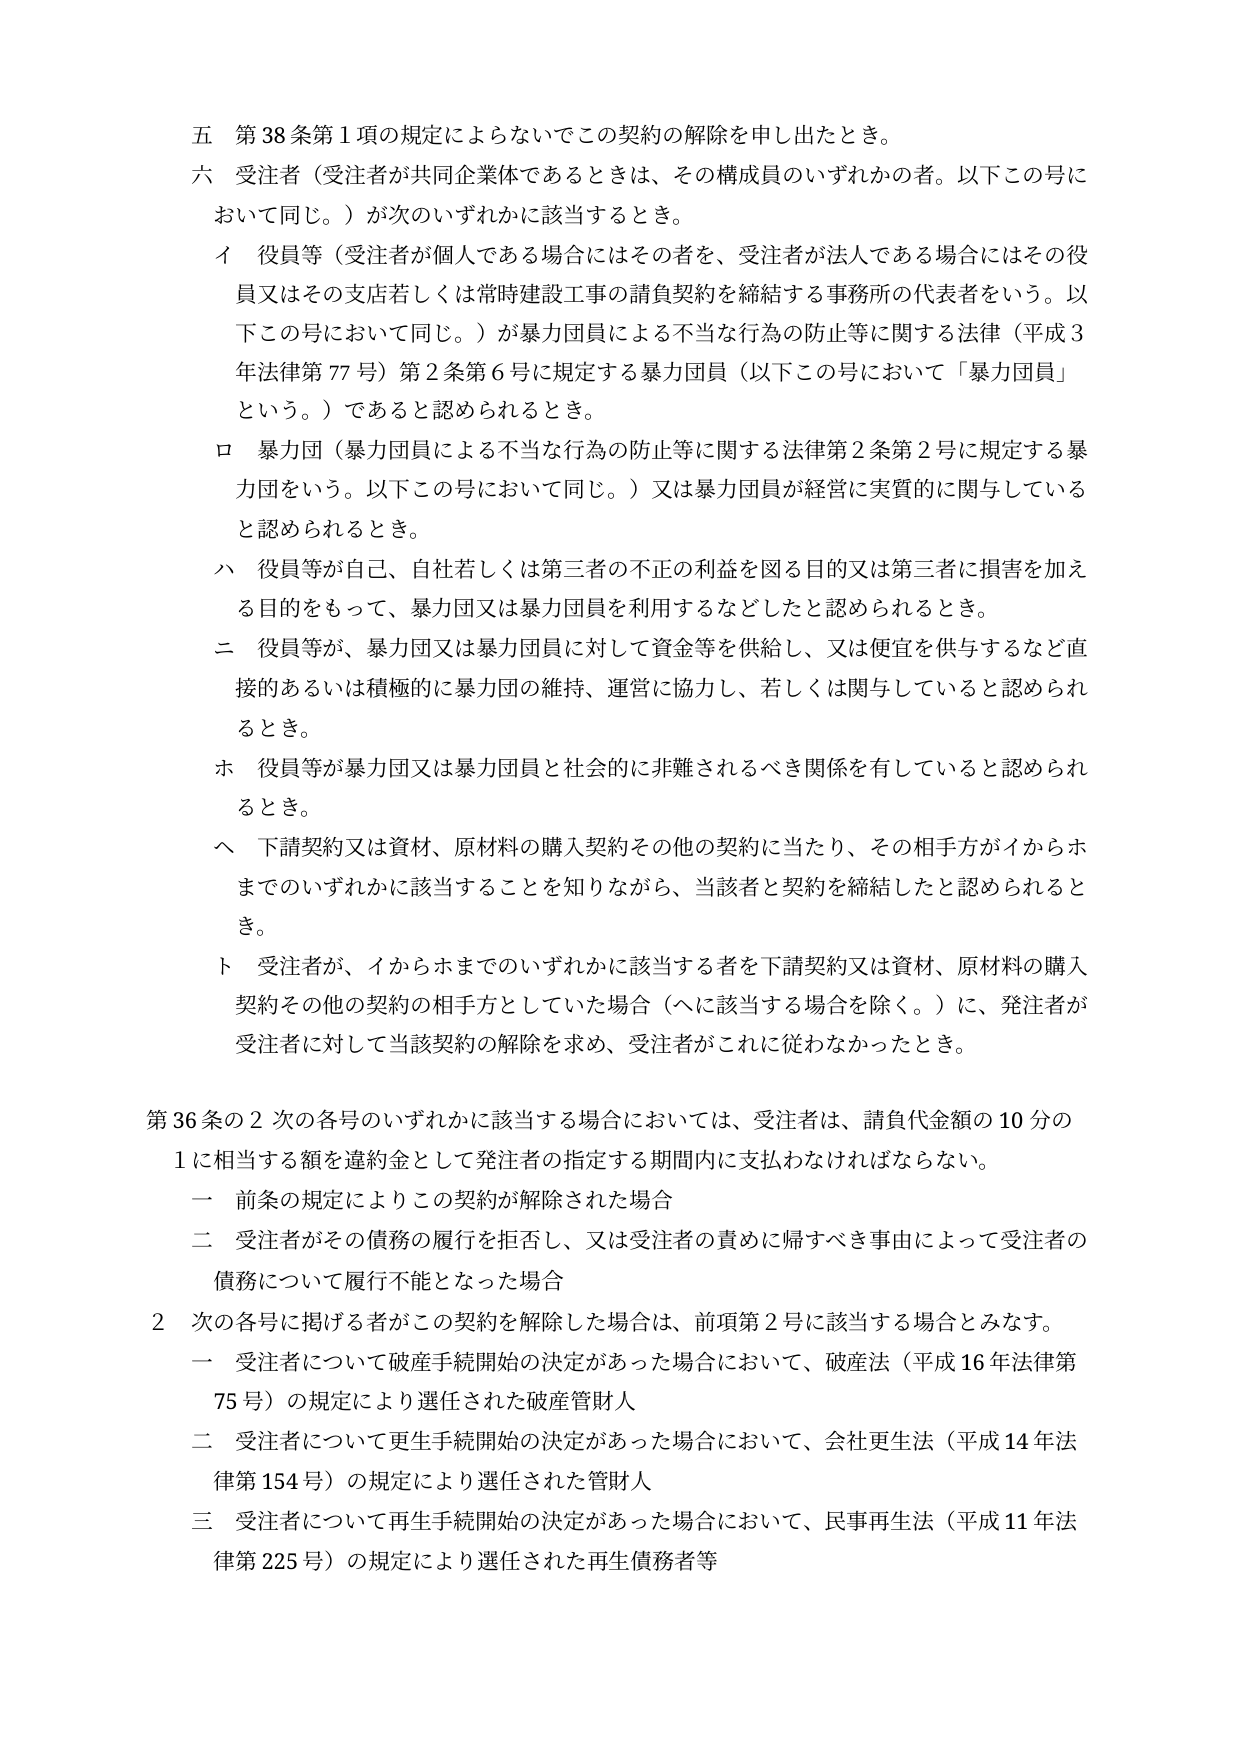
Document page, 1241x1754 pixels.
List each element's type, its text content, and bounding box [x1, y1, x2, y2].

text 三 受注者について再生手続開始の決定があった場合において、民事再生法（平成11年法律第225号）の規定により選任された再生債務者等 [191, 1504, 1092, 1576]
text ニ 役員等が、暴力団又は暴力団員に対して資金等を供給し、又は便宜を供与するなど直接的あるいは積極的に暴力団の維持、運営に協力し、若しくは関与していると認められるとき。 [213, 632, 1092, 742]
text イ 役員等（受注者が個人である場合にはその者を、受注者が法人である場合にはその役員又はその支店若しくは常時建設工事の請負契約を締結する事務所の代表者をいう。以下この号において同じ。）が暴力団員による不当な行為の防止等に関する法律（平成３年法律第 77 号）第２条第６号に規定する暴力団員（以下この号において「暴力団員」という。）であると認められるとき。 [213, 238, 1092, 425]
text ヘ 下請契約又は資材、原材料の購入契約その他の契約に当たり、その相手方がイからホまでのいずれかに該当することを知りながら、当該者と契約を締結したと認められるとき。 [213, 830, 1092, 941]
text 二 受注者がその債務の履行を拒否し、又は受注者の責めに帰すべき事由によって受注者の債務について履行不能となった場合 [191, 1223, 1092, 1296]
text 第36条の２ 次の各号のいずれかに該当する場合においては、受注者は、請負代金額の10 分の１に相当する額を違約金として発注者の指定する期間内に支払わなければならない。 [146, 1103, 1092, 1174]
text ハ 役員等が自己、自社若しくは第三者の不正の利益を図る目的又は第三者に損害を加える目的をもって、暴力団又は暴力団員を利用するなどしたと認められるとき。 [213, 552, 1092, 623]
text 六 受注者（受注者が共同企業体であるときは、その構成員のいずれかの者。以下この号において同じ。）が次のいずれかに該当するとき。 [191, 158, 1092, 229]
text 二 受注者について更生手続開始の決定があった場合において、会社更生法（平成14年法律第154号）の規定により選任された管財人 [191, 1424, 1092, 1496]
text ２ 次の各号に掲げる者がこの契約を解除した場合は、前項第２号に該当する場合とみなす。 [148, 1305, 1092, 1336]
text ホ 役員等が暴力団又は暴力団員と社会的に非難されるべき関係を有していると認められるとき。 [213, 751, 1092, 822]
text ト 受注者が、イからホまでのいずれかに該当する者を下請契約又は資材、原材料の購入契約その他の契約の相手方としていた場合（ヘに該当する場合を除く。）に、発注者が受注者に対して当該契約の解除を求め、受注者がこれに従わなかったとき。 [213, 949, 1092, 1059]
text 五 第38条第１項の規定によらないでこの契約の解除を申し出たとき。 [169, 118, 1092, 150]
text 一 前条の規定によりこの契約が解除された場合 [169, 1183, 1092, 1214]
text 一 受注者について破産手続開始の決定があった場合において、破産法（平成16年法律第75号）の規定により選任された破産管財人 [191, 1345, 1092, 1416]
text ロ 暴力団（暴力団員による不当な行為の防止等に関する法律第２条第２号に規定する暴力団をいう。以下この号において同じ。）又は暴力団員が経営に実質的に関与していると認められるとき。 [213, 433, 1092, 543]
